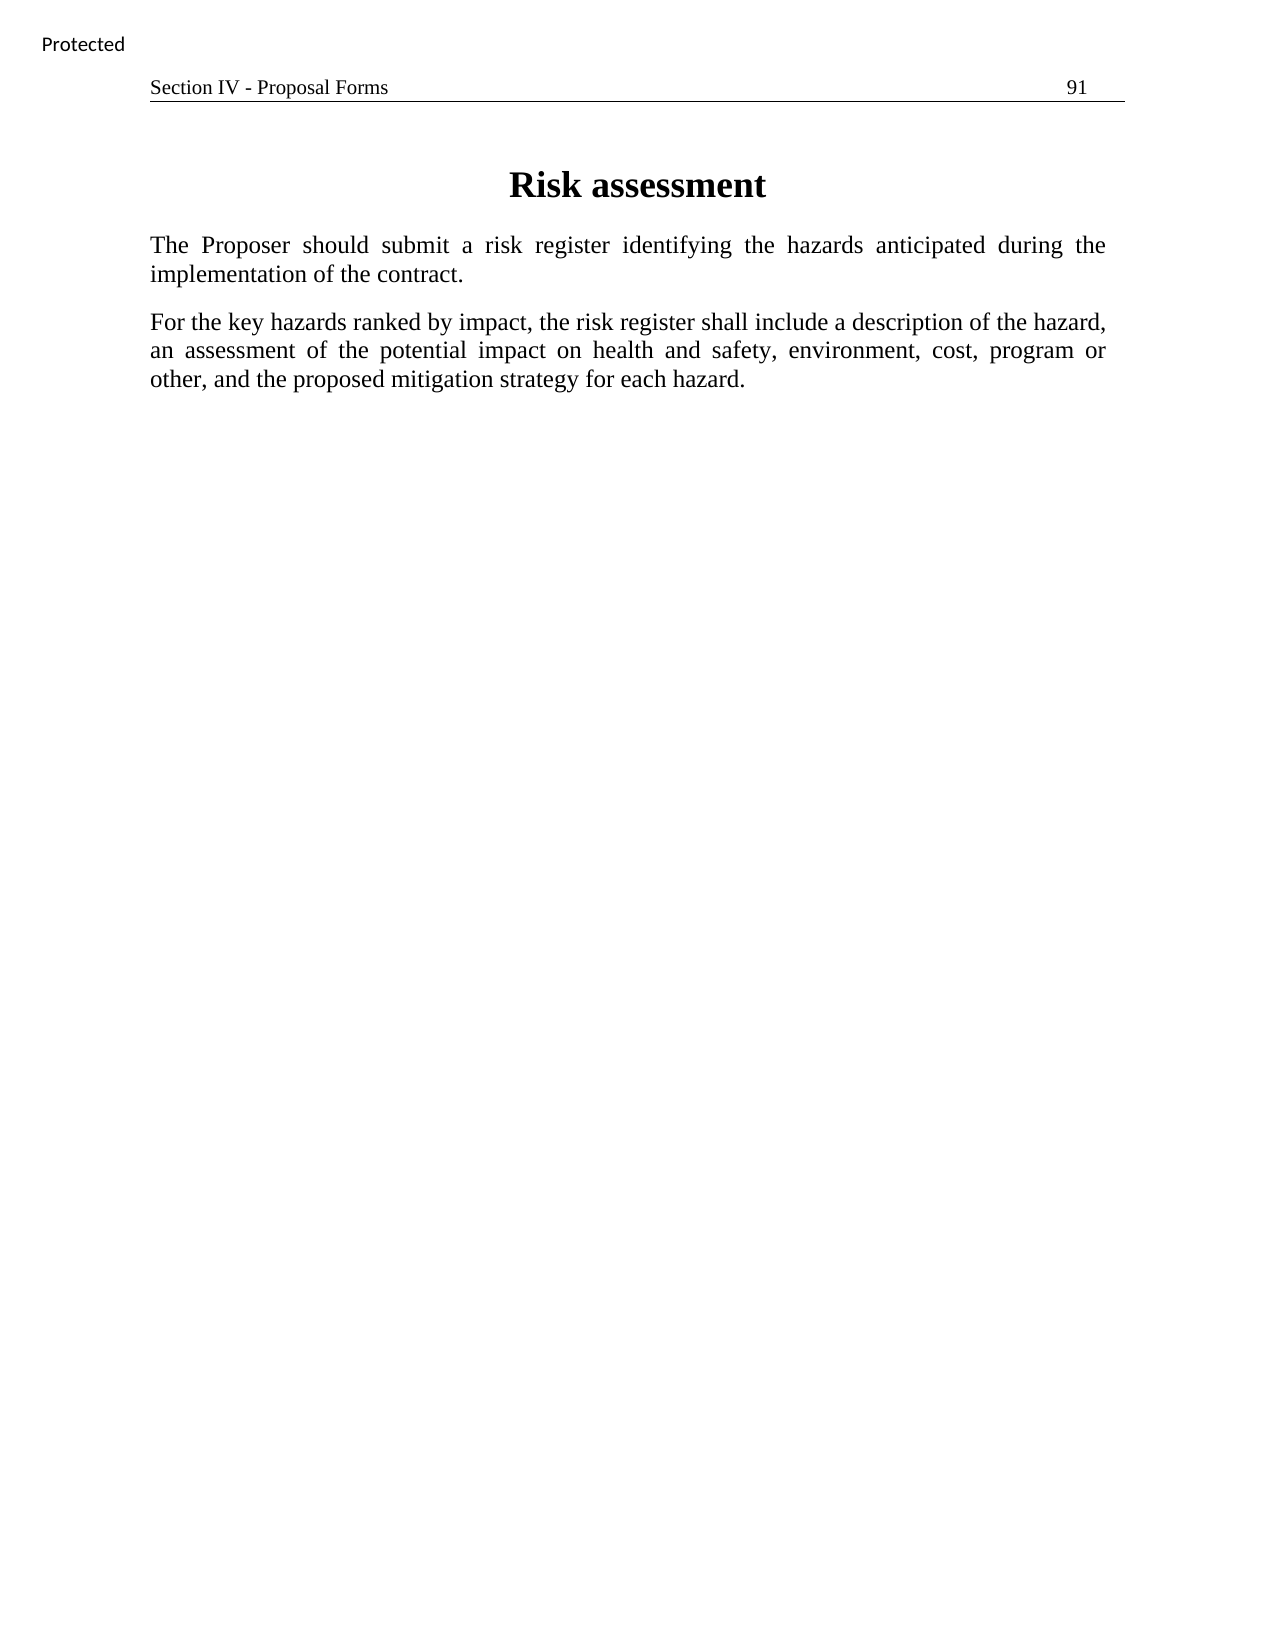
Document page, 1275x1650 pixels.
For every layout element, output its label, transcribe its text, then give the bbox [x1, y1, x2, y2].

text Risk assessment [150, 162, 1125, 206]
text For the key hazards ranked by impact, the risk register shall include a description of the hazard, an assessment of the potential impact on health and safety, environment, cost, program or other, and the proposed mitigation strategy for each hazard. [150, 307, 1107, 393]
text The Proposer should submit a risk register identifying the hazards anticipated during the implementation of the contract. [150, 231, 1107, 288]
